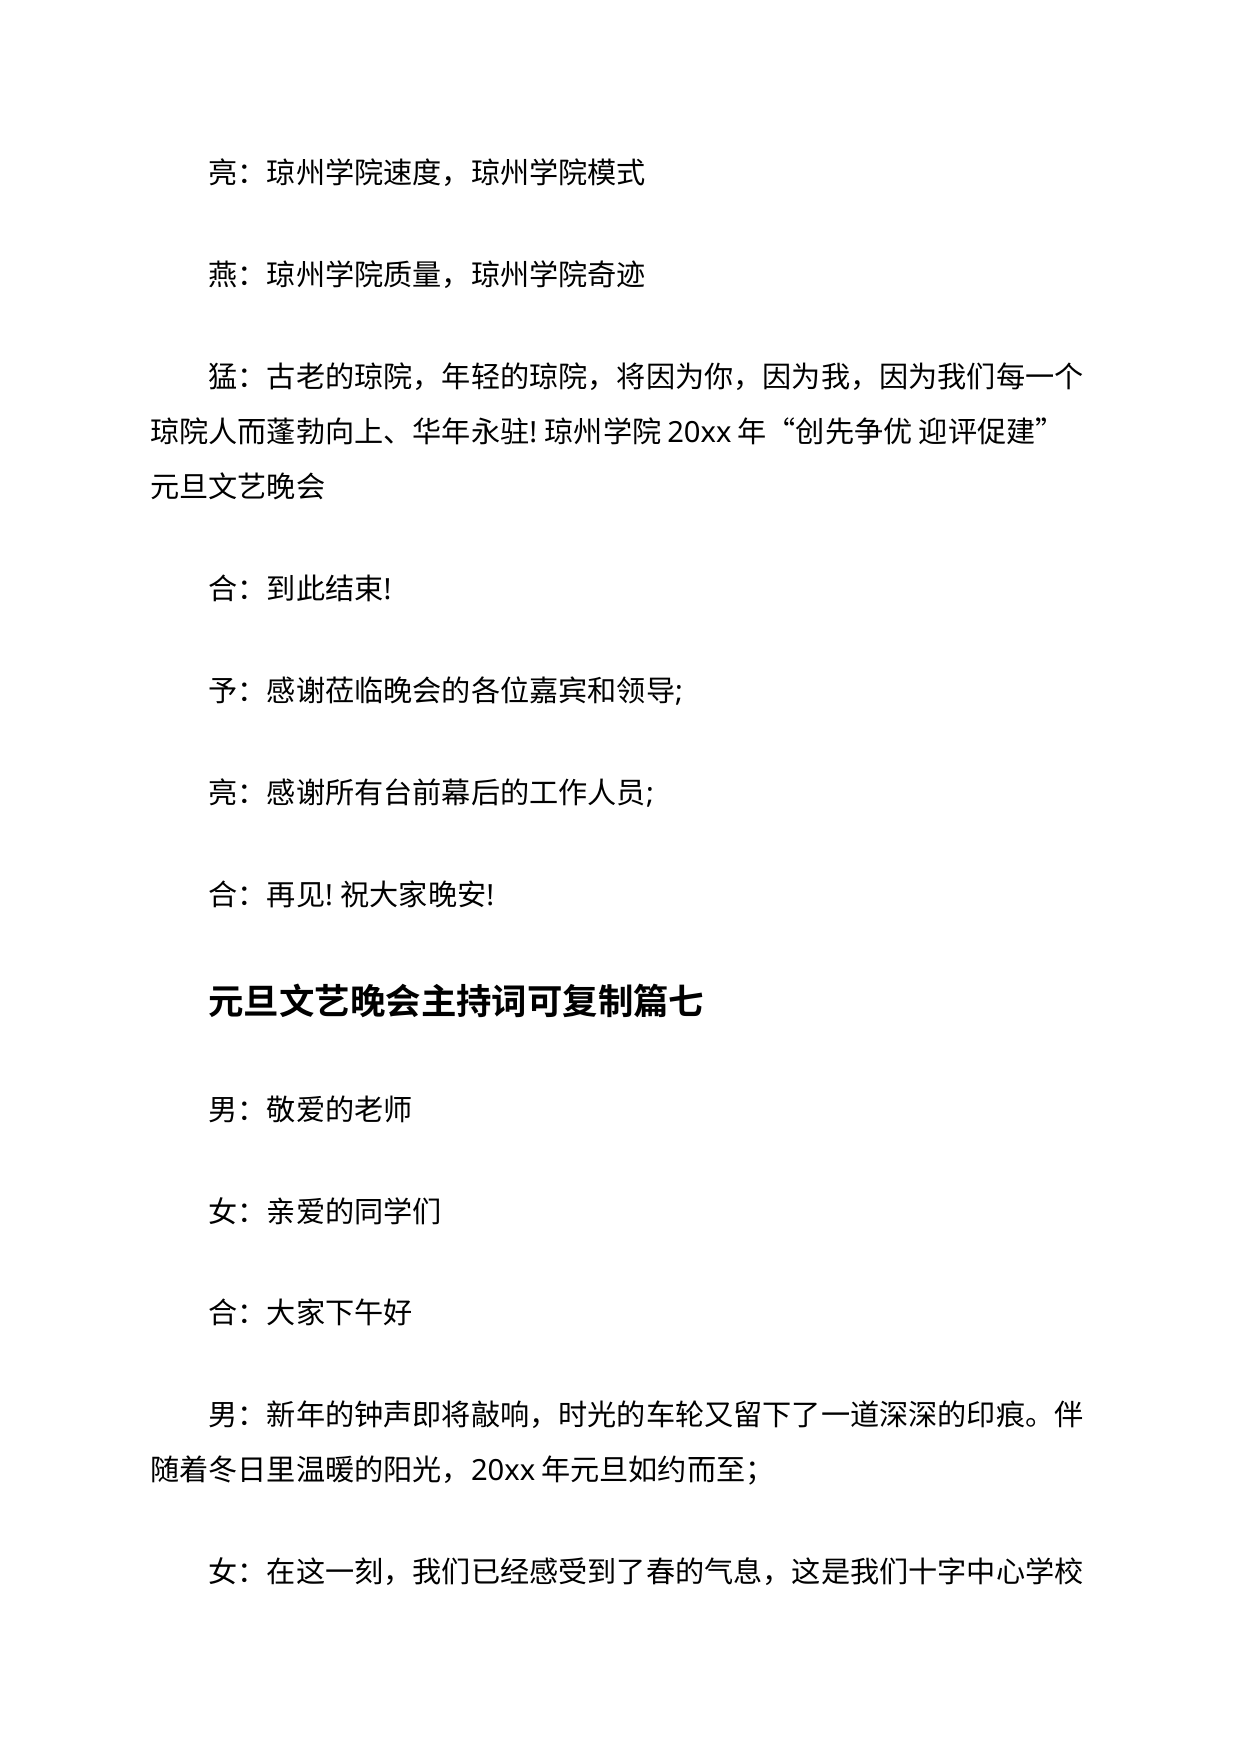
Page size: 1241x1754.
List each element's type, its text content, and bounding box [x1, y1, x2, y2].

text 燕：琼州学院质量，琼州学院奇迹 [150, 252, 1090, 294]
text 合：再见! 祝大家晚安! [150, 871, 1090, 913]
text 合：大家下午好 [150, 1290, 1090, 1332]
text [150, 1549, 1090, 1591]
text 亮：琼州学院速度，琼州学院模式 [150, 150, 1090, 192]
text 合：到此结束! [150, 565, 1090, 608]
text 元旦文艺晚会主持词可复制篇七 [150, 973, 1090, 1024]
text 猛：古老的琼院，年轻的琼院，将因为你，因为我，因为我们每一个琼院人而蓬勃向上、华年永驻! 琼州学院20xx年“创先争优 迎评促建”元旦文艺晚会 [150, 353, 1090, 506]
text 男：新年的钟声即将敲响，时光的车轮又留下了一道深深的印痕。伴随着冬日里温暖的阳光，20xx年元旦如约而至； [150, 1392, 1090, 1489]
text 女：亲爱的同学们 [150, 1188, 1090, 1231]
text 予：感谢莅临晚会的各位嘉宾和领导; [150, 667, 1090, 709]
text 亮：感谢所有台前幕后的工作人员; [150, 769, 1090, 812]
text 男：敬爱的老师 [150, 1087, 1090, 1129]
